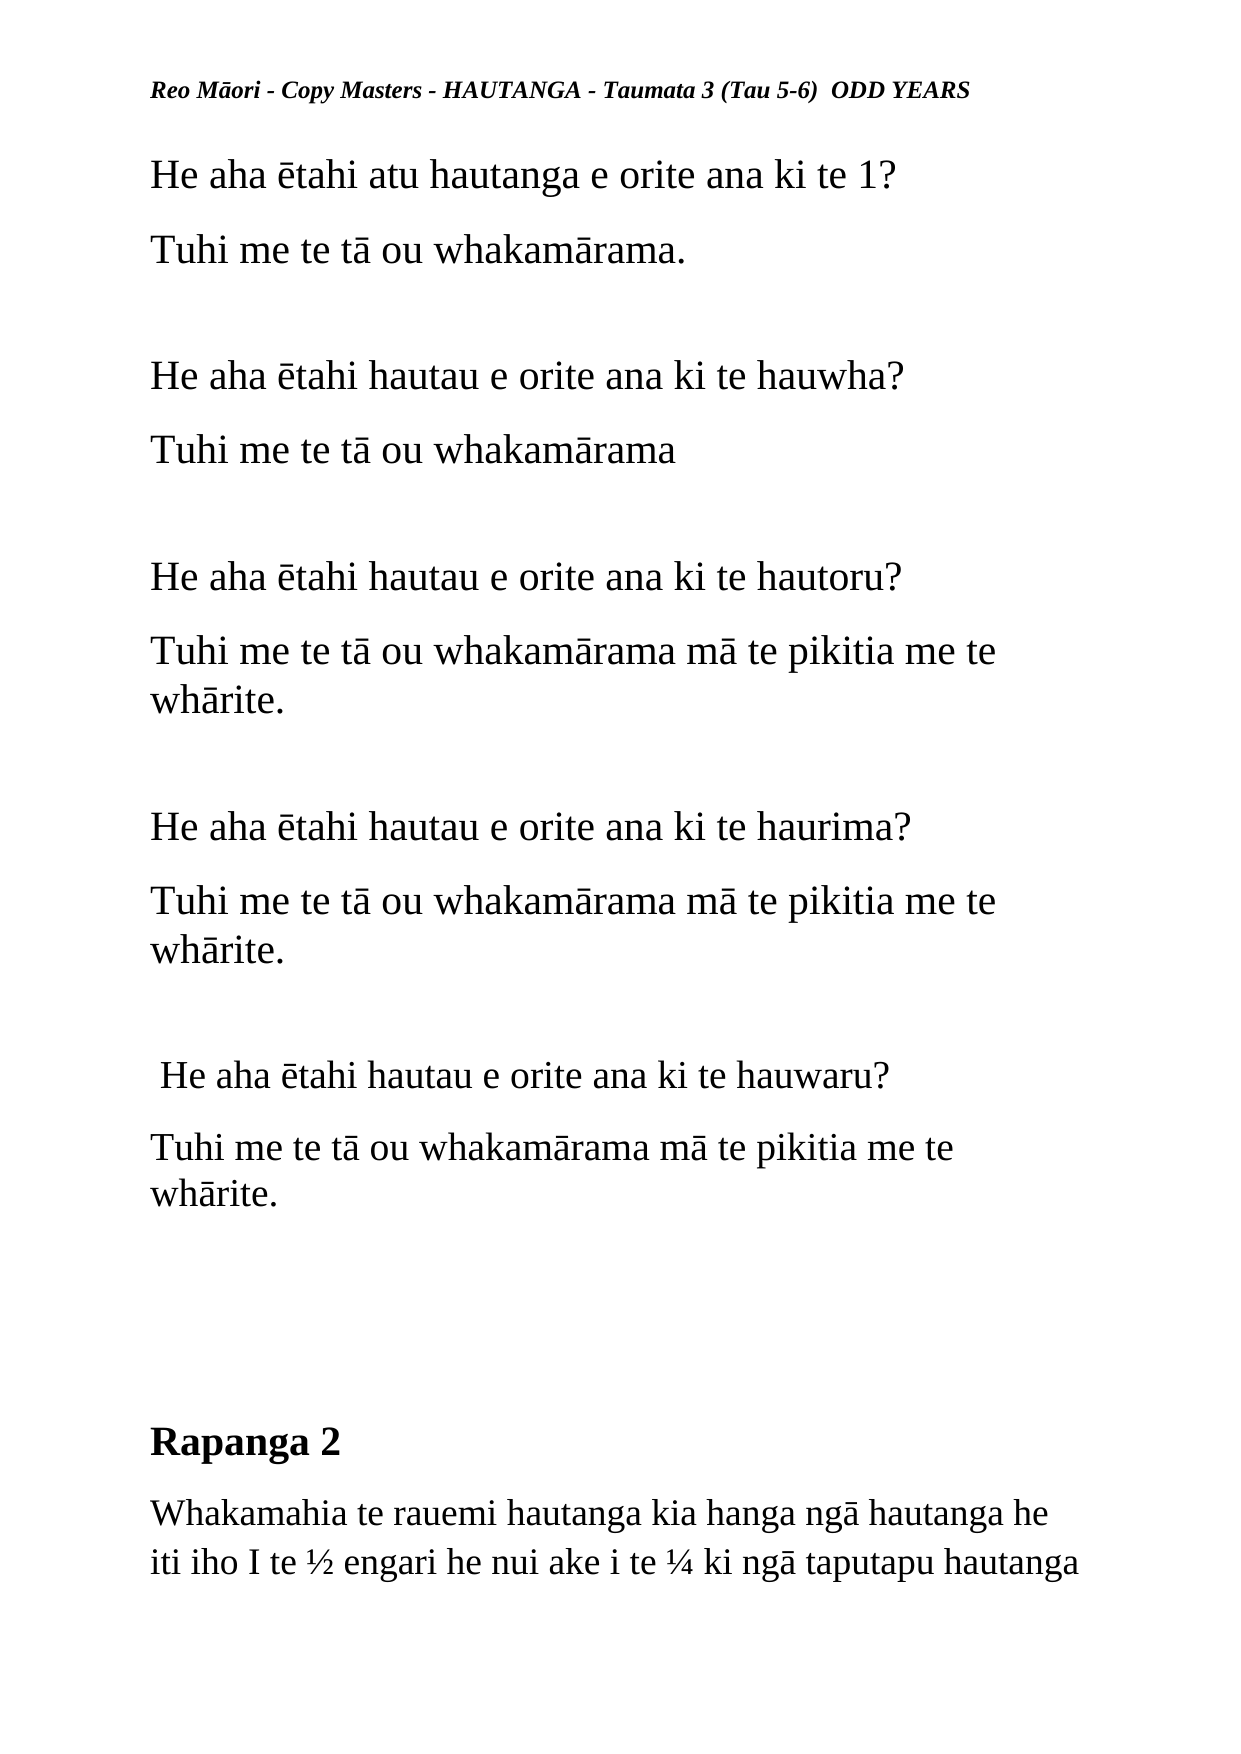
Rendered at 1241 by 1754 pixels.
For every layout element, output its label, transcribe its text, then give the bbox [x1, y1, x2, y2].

text Tuhi me te tā ou whakamārama [150, 425, 1090, 473]
text Tuhi me te tā ou whakamārama. [150, 224, 1090, 272]
text Tuhi me te tā ou whakamārama mā te pikitia me te whārite. [150, 1123, 1090, 1215]
text He aha ētahi hautau e orite ana ki te hauwha? [150, 351, 1090, 398]
text He aha ētahi atu hautanga e orite ana ki te 1? [150, 150, 1090, 198]
text He aha ētahi hautau e orite ana ki te haurima? [150, 801, 1090, 849]
text He aha ētahi hautau e orite ana ki te hauwaru? [150, 1051, 1090, 1097]
text Tuhi me te tā ou whakamārama mā te pikitia me te whārite. [150, 875, 1090, 973]
text Rapanga 2 [150, 1416, 1087, 1464]
text Tuhi me te tā ou whakamārama mā te pikitia me te whārite. [150, 626, 1090, 723]
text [150, 1490, 1090, 1583]
text He aha ētahi hautau e orite ana ki te hautoru? [150, 551, 1090, 599]
